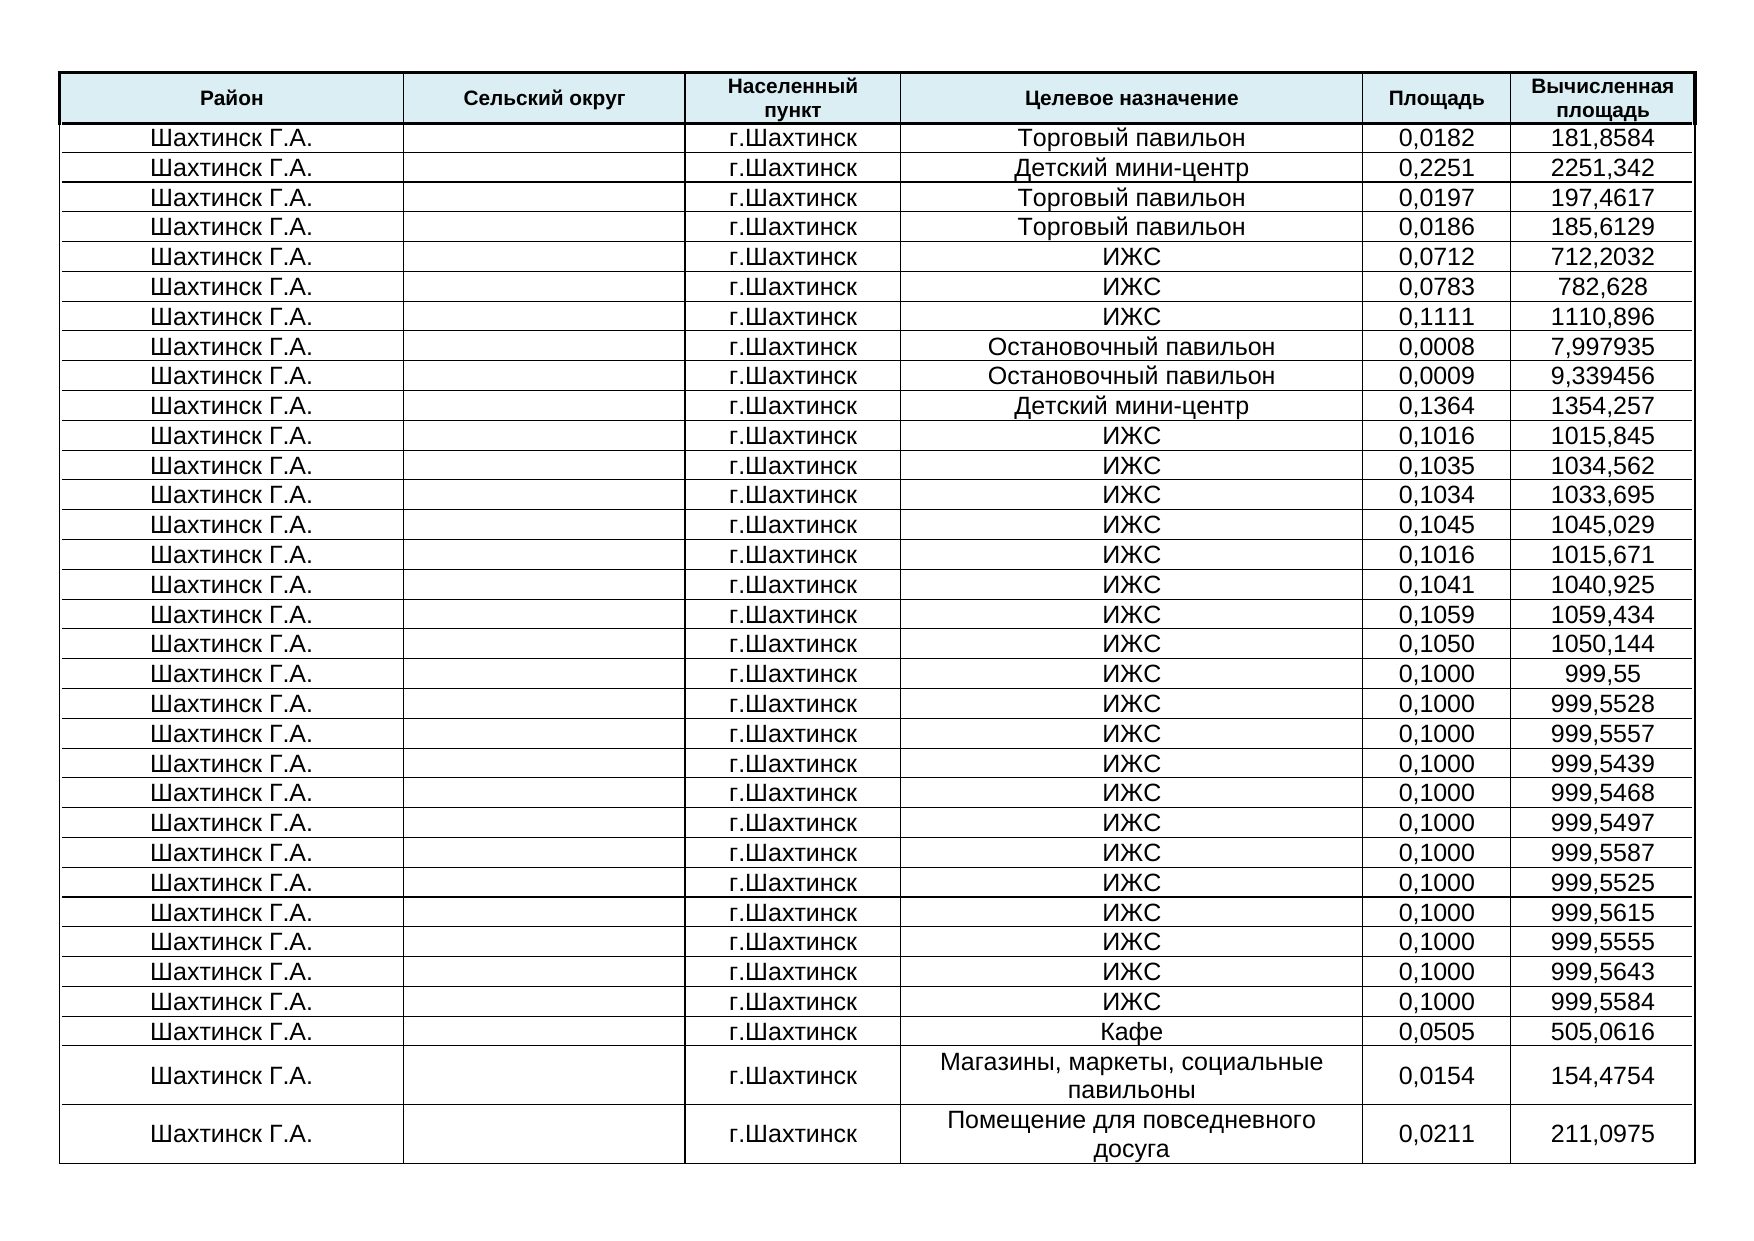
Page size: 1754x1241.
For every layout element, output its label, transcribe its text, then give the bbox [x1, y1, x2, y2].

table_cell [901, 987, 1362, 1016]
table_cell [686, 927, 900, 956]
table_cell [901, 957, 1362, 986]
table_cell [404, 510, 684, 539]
table_header Площадь [1363, 74, 1510, 122]
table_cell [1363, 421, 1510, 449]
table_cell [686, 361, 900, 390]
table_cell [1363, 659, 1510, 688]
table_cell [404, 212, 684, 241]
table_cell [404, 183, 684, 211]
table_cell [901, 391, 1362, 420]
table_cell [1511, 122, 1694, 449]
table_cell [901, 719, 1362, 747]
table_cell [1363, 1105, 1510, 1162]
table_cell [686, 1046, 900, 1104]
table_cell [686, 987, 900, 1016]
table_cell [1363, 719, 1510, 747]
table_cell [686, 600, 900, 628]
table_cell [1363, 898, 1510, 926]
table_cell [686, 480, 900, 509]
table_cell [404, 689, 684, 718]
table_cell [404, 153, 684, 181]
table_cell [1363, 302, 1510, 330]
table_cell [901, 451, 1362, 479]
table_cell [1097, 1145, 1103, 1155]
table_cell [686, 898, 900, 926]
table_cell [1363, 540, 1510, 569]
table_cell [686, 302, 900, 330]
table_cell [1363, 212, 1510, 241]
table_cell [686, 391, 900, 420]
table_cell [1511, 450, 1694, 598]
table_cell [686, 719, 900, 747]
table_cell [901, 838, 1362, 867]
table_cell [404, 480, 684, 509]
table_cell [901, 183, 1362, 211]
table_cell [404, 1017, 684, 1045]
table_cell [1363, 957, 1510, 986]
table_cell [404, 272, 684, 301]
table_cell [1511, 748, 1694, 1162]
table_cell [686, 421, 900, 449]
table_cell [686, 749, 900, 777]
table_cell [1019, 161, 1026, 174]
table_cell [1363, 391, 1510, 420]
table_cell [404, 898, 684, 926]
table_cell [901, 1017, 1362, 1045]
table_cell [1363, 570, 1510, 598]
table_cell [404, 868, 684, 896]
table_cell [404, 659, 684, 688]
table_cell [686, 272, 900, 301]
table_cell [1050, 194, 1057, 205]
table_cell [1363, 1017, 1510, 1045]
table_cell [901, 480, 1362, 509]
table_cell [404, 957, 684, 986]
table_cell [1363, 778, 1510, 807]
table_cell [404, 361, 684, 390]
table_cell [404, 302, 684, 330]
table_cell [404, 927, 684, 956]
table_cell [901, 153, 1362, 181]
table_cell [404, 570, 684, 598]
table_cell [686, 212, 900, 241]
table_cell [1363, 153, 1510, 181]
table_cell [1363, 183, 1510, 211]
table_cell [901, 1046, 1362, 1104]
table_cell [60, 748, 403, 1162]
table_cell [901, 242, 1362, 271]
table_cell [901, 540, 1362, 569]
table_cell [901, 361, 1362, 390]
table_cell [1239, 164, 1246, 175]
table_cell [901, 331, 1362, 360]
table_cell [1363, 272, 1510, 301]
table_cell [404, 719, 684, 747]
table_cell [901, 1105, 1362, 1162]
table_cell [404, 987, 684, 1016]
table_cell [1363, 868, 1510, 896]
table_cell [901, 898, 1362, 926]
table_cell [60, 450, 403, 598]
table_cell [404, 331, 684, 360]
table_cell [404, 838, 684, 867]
table_header Сельский округ [404, 74, 684, 122]
table_header Населенный пункт [686, 74, 900, 122]
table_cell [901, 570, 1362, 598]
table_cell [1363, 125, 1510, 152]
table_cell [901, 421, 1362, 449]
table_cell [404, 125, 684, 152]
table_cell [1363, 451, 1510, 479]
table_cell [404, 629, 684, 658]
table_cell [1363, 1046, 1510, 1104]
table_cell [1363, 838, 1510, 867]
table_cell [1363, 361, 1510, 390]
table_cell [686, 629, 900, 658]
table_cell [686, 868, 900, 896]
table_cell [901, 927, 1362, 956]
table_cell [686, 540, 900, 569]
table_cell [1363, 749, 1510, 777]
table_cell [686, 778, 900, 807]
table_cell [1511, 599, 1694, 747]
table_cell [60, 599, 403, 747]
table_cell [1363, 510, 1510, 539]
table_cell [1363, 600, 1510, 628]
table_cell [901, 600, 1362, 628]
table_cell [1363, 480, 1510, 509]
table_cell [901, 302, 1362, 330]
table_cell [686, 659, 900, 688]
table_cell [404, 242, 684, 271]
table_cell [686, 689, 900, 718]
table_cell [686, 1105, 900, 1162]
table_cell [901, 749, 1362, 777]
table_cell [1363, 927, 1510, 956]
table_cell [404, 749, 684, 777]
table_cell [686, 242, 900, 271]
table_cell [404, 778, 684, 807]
table_header Целевое назначение [901, 74, 1362, 122]
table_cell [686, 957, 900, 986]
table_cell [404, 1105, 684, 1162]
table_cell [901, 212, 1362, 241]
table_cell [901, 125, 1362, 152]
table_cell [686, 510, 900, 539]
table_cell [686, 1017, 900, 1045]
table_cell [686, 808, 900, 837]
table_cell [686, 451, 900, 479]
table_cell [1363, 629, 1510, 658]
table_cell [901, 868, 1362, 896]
table_header Район [61, 74, 403, 122]
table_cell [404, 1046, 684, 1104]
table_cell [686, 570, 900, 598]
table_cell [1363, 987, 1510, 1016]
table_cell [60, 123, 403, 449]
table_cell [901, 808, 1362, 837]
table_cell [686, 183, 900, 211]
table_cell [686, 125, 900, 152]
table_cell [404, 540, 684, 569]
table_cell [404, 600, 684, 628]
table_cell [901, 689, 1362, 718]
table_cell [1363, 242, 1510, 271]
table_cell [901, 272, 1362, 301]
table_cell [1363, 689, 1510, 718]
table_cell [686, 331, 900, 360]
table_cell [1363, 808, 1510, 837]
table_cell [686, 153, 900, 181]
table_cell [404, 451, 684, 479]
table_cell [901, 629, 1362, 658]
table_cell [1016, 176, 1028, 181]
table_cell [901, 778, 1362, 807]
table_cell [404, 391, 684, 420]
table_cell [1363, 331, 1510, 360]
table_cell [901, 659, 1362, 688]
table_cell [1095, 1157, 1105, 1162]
table_header Вычисленная площадь [1511, 74, 1693, 122]
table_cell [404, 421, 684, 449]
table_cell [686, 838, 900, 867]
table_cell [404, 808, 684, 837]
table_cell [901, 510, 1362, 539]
